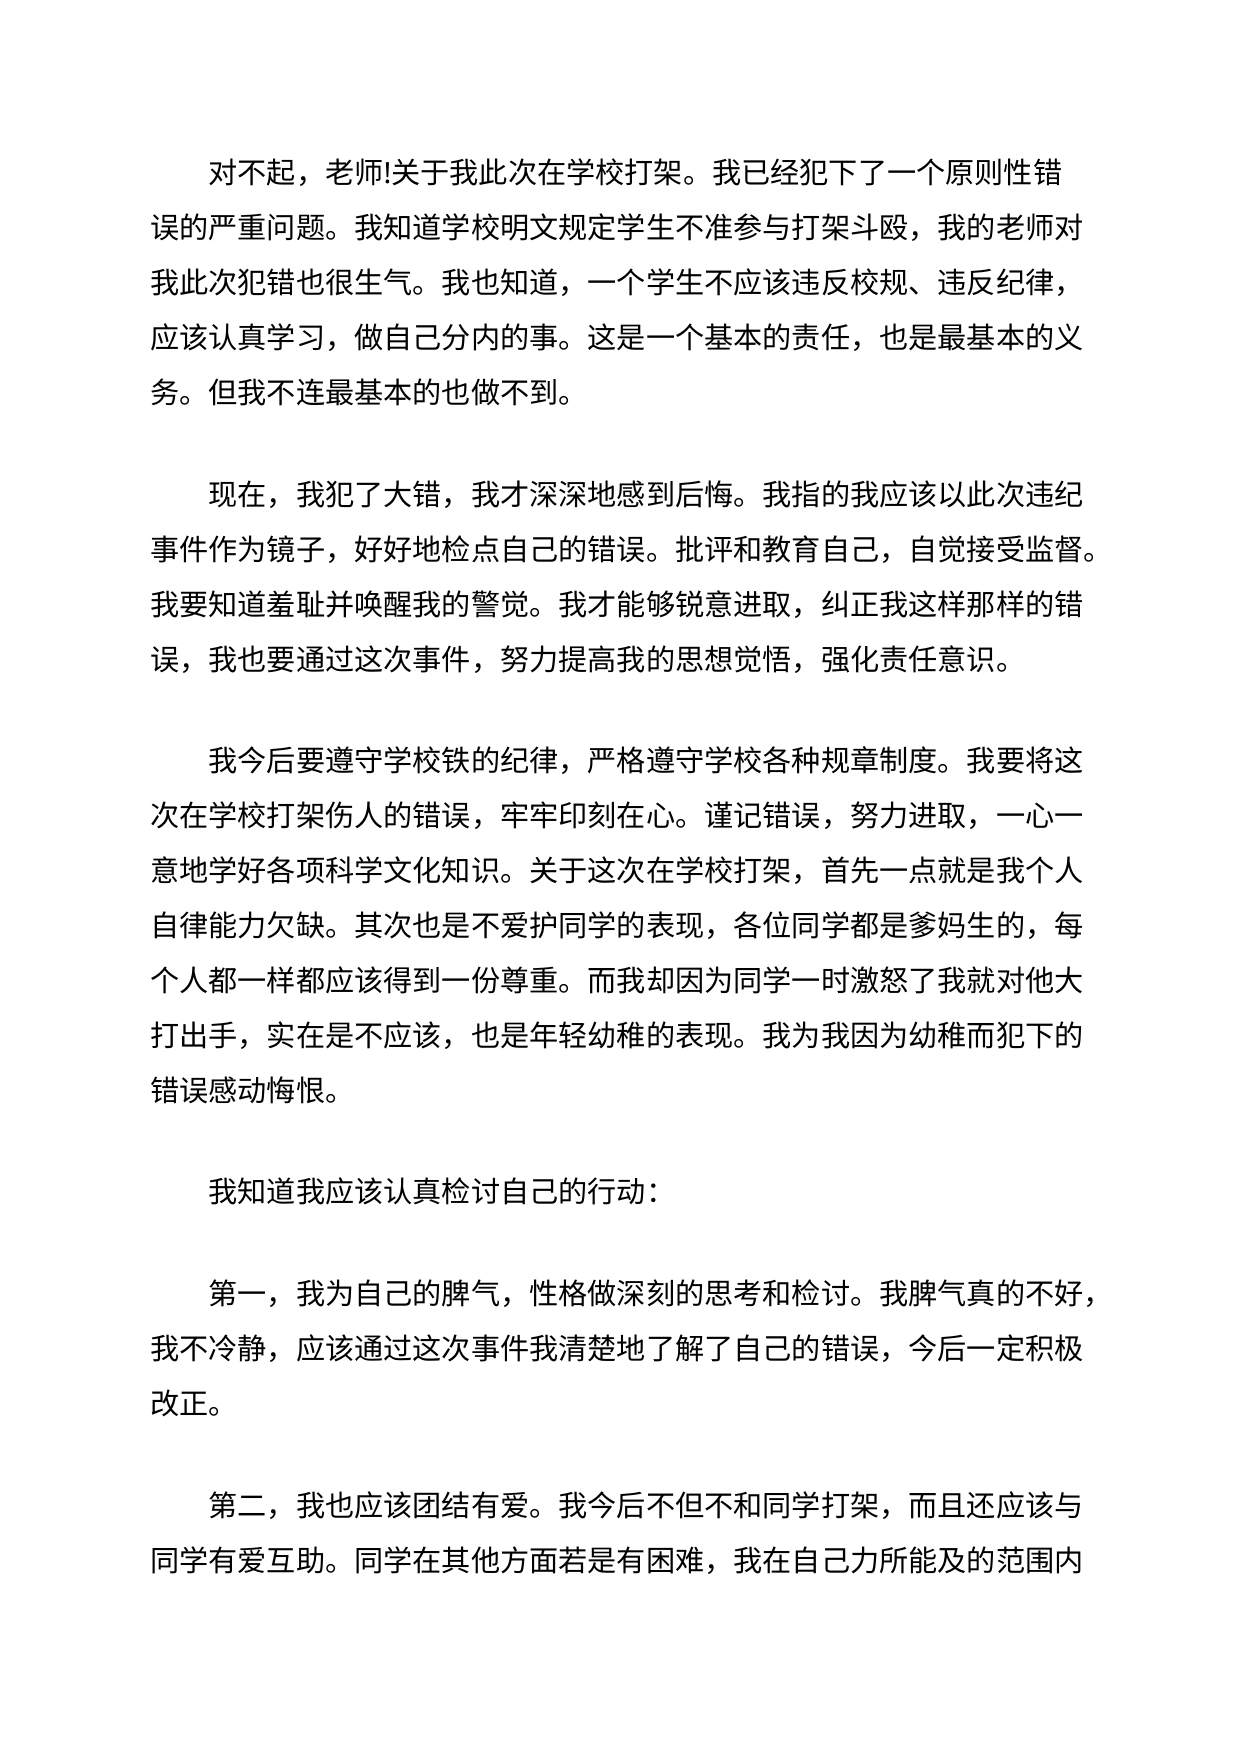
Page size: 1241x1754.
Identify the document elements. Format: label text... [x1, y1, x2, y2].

text 我今后要遵守学校铁的纪律，严格遵守学校各种规章制度。我要将这次在学校打架伤人的错误，牢牢印刻在心。谨记错误，努力进取，一心一意地学好各项科学文化知识。关于这次在学校打架，首先一点就是我个人自律能力欠缺。其次也是不爱护同学的表现，各位同学都是爹妈生的，每个人都一样都应该得到一份尊重。而我却因为同学一时激怒了我就对他大打出手，实在是不应该，也是年轻幼稚的表现。我为我因为幼稚而犯下的错误感动悔恨。 [150, 738, 1090, 1109]
text 对不起，老师!关于我此次在学校打架。我已经犯下了一个原则性错误的严重问题。我知道学校明文规定学生不准参与打架斗殴，我的老师对我此次犯错也很生气。我也知道，一个学生不应该违反校规、违反纪律，应该认真学习，做自己分内的事。这是一个基本的责任，也是最基本的义务。但我不连最基本的也做不到。 [150, 150, 1090, 412]
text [150, 1482, 1090, 1579]
text 第一，我为自己的脾气，性格做深刻的思考和检讨。我脾气真的不好，我不冷静，应该通过这次事件我清楚地了解了自己的错误，今后一定积极改正。 [150, 1271, 1090, 1423]
text 现在，我犯了大错，我才深深地感到后悔。我指的我应该以此次违纪事件作为镜子，好好地检点自己的错误。批评和教育自己，自觉接受监督。我要知道羞耻并唤醒我的警觉。我才能够锐意进取，纠正我这样那样的错误，我也要通过这次事件，努力提高我的思想觉悟，强化责任意识。 [150, 471, 1090, 678]
text 我知道我应该认真检讨自己的行动： [150, 1169, 1090, 1211]
